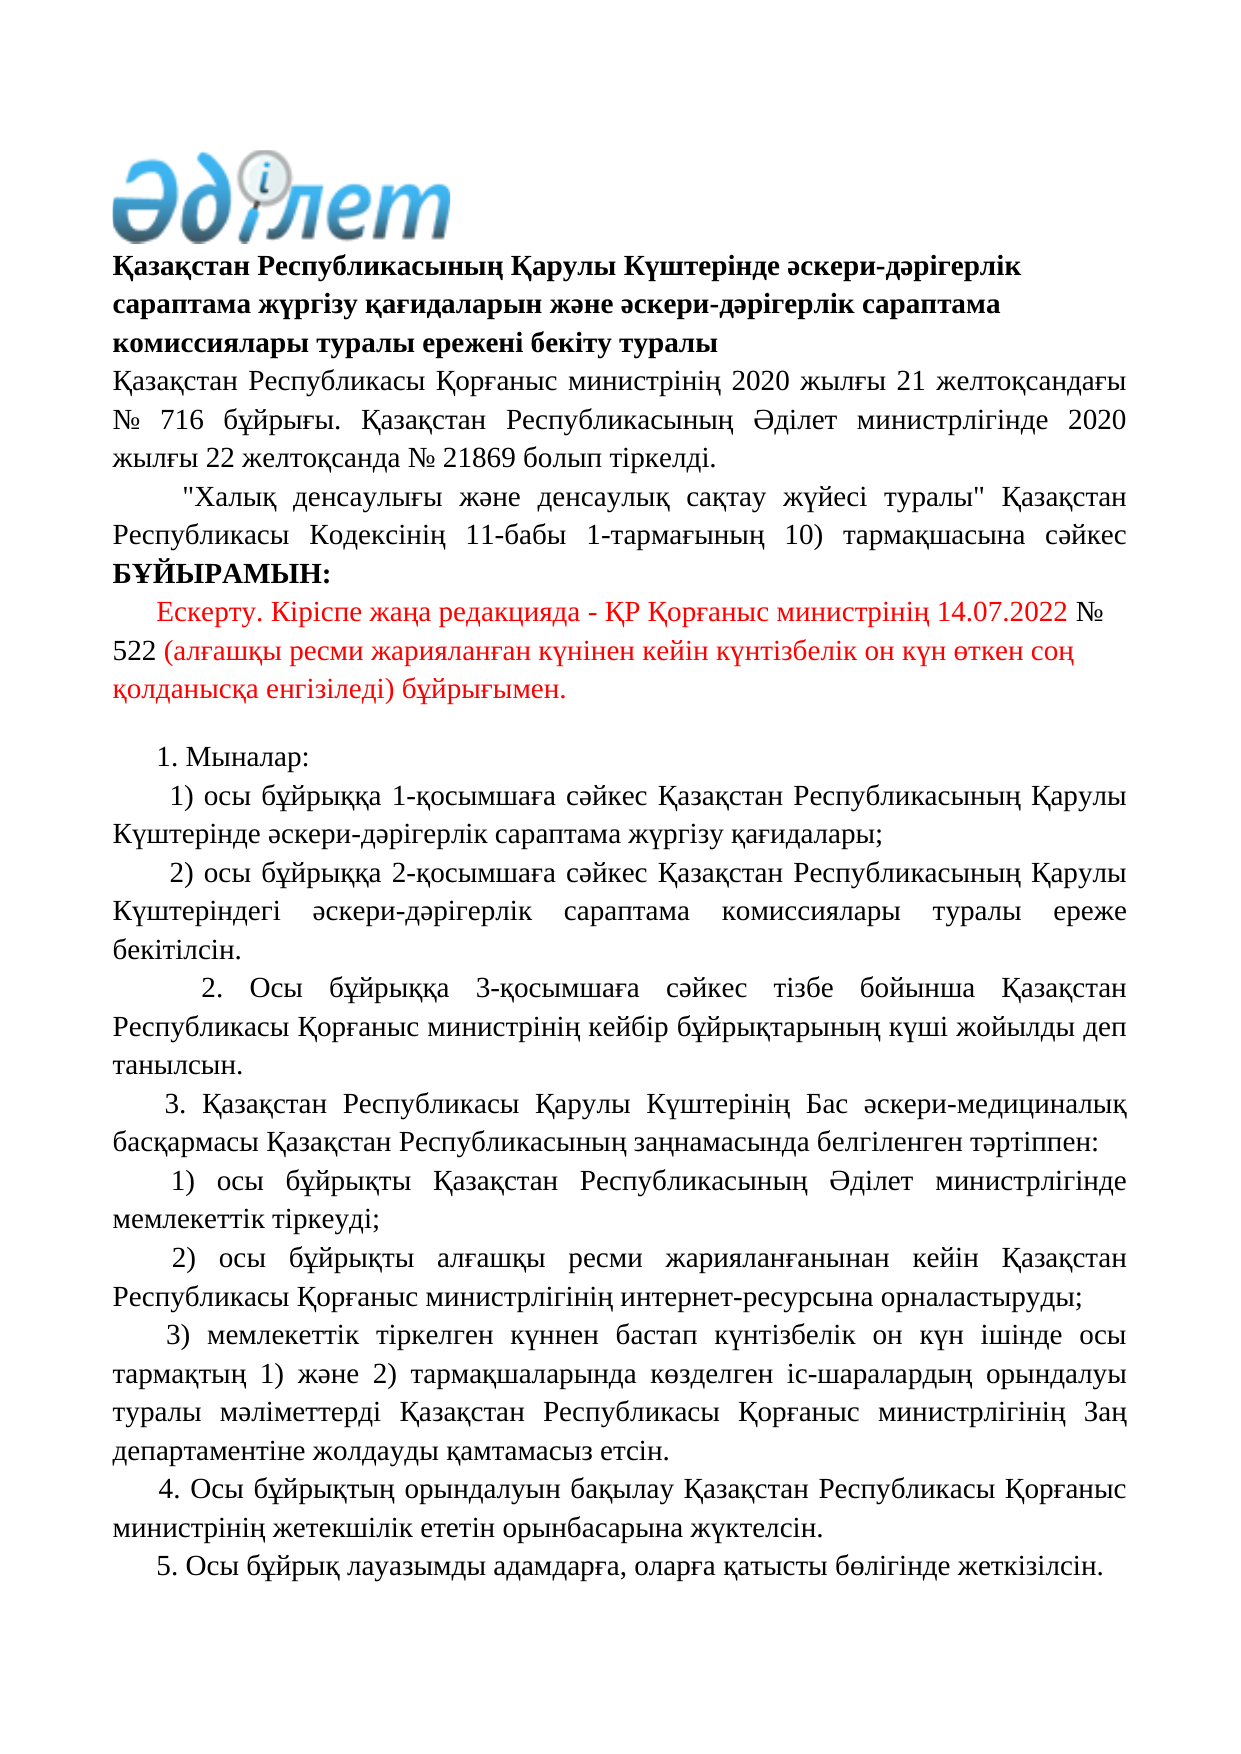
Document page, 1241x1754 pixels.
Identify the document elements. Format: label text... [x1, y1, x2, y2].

text 2) осы бұйрықты алғашқы ресми жарияланғанынан кейін Қазақстан Республикасы Қорғаныс министрлігінің интернет-ресурсына орналастыруды; [112, 1240, 1128, 1312]
text Ескерту. Кіріспе жаңа редакцияда - ҚР Қорғаныс министрінің 14.07.2022 № 522 (алғашқы ресми жарияланған күнінен кейін күнтізбелік он күн өткен соң қолданысқа енгізіледі) бұйрығымен. [112, 594, 1128, 735]
text 1. Мыналар: [112, 739, 1128, 773]
text 2. Осы бұйрыққа 3-қосымшаға сәйкес тізбе бойынша Қазақстан Республикасы Қорғаныс министрінің кейбір бұйрықтарының күші жойылды деп танылсын. [112, 970, 1128, 1081]
text 1) осы бұйрықты Қазақстан Республикасының Әділет министрлігінде мемлекеттік тіркеуді; [112, 1163, 1128, 1235]
text 5. Осы бұйрық лауазымды адамдарға, оларға қатысты бөлігінде жеткізілсін. [112, 1548, 1128, 1582]
text 4. Осы бұйрықтың орындалуын бақылау Қазақстан Республикасы Қорғаныс министрінің жетекшілік ететін орынбасарына жүктелсін. [112, 1471, 1128, 1543]
text 1) осы бұйрыққа 1-қосымшаға сәйкес Қазақстан Республикасының Қарулы Күштерінде әскери-дәрігерлік сараптама жүргізу қағидалары; [112, 778, 1128, 850]
text 3. Қазақстан Республикасы Қарулы Күштерінің Бас әскери-медициналық басқармасы Қазақстан Республикасының заңнамасында белгіленген тәртіппен: [112, 1086, 1128, 1158]
picture [112, 150, 451, 244]
text Қазақстан Республикасының Қарулы Күштерінде әскери-дәрігерлік сараптама жүргізу қағидаларын және әскери-дәрігерлік сараптама комиссиялары туралы ережені бекіту туралы [112, 248, 1128, 358]
text "Халық денсаулығы және денсаулық сақтау жүйесі туралы" Қазақстан Республикасы Кодексінің 11-бабы 1-тармағының 10) тармақшасына сәйкес БҰЙЫРАМЫН: [112, 479, 1128, 589]
text 2) осы бұйрыққа 2-қосымшаға сәйкес Қазақстан Республикасының Қарулы Күштеріндегі әскери-дәрігерлік сараптама комиссиялары туралы ереже бекітілсін. [112, 855, 1128, 965]
text 3) мемлекеттік тіркелген күннен бастап күнтізбелік он күн ішінде осы тармақтың 1) және 2) тармақшаларында көзделген іс-шаралардың орындалуы туралы мәліметтерді Қазақстан Республикасы Қорғаныс министрлігінің Заң департаментіне жолдауды қамтамасыз етсін. [112, 1317, 1128, 1466]
text Қазақстан Республикасы Қорғаныс министрінің 2020 жылғы 21 желтоқсандағы № 716 бұйрығы. Қазақстан Республикасының Әділет министрлігінде 2020 жылғы 22 желтоқсанда № 21869 болып тіркелді. [112, 363, 1128, 474]
